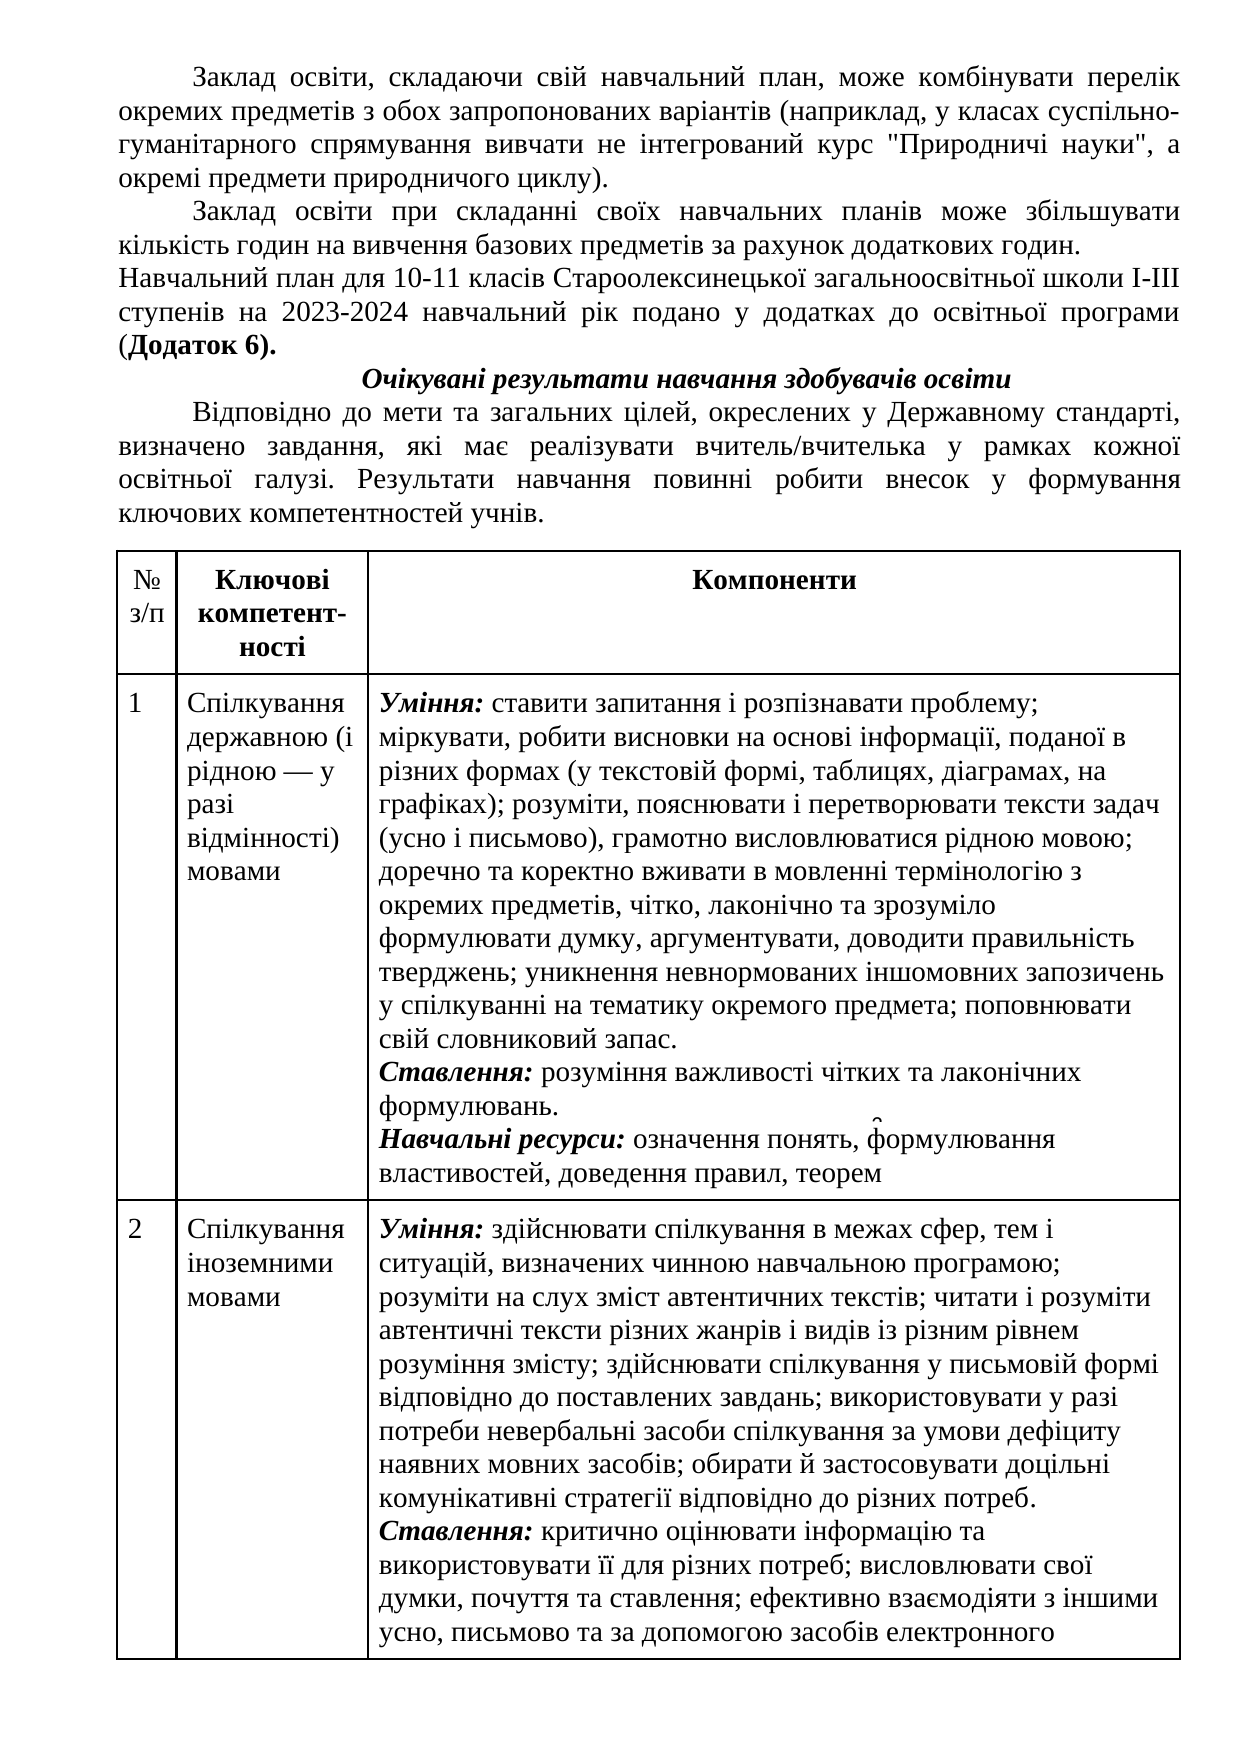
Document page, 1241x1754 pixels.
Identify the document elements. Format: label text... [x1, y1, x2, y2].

table_cell Уміння: ставити запитання і розпізнавати проблему; міркувати, робити висновки на основі інформації, поданої в різних формах (у текстовій формі, таблицях, діаграмах, на графіках); розуміти, пояснювати і перетворювати тексти задач (усно і письмово), грамотно висловлюватися рідною мовою; доречно та коректно вживати в мовленні термінологію з окремих предметів, чітко, лаконічно та зрозуміло формулювати думку, аргументувати, доводити правильність тверджень; уникнення невнормованих іншомовних запозичень у спілкуванні на тематику окремого предмета; поповнювати свій словниковий запас. Ставлення: розуміння важливості чітких та лаконічних формулювань. Навчальні ресурси: означення понять, формулювання властивостей, доведення правил, теорем [369, 675, 1179, 1199]
table_cell 1 [118, 675, 175, 1199]
table_cell 2 [118, 1201, 175, 1658]
table_cell Спілкування державною (і рідною — у разі відмінності) мовами [178, 675, 367, 1199]
table_header № з/п [118, 552, 175, 673]
table_header Компоненти [369, 552, 1179, 673]
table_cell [178, 1201, 367, 1658]
text Заклад освіти при складанні своїх навчальних планів може збільшувати кількість годин на вивчення базових предметів за рахунок додаткових годин. [118, 193, 1181, 260]
text Очікувані результати навчання здобувачів освіти [118, 361, 1181, 394]
text Навчальний план для 10-11 класів Староолексинецької загальноосвітньої школи І-ІІІ ступенів на 2023-2024 навчальний рік подано у додатках до освітньої програми (Додаток 6). [118, 260, 1181, 361]
text Заклад освіти, складаючи свій навчальний план, може комбінувати перелік окремих предметів з обох запропонованих варіантів (наприклад, у класах суспільно-гуманітарного спрямування вивчати не інтегрований курс "Природничі науки", а окремі предмети природничого циклу). [118, 59, 1181, 193]
text Відповідно до мети та загальних цілей, окреслених у Державному стандарті, визначено завдання, які має реалізувати вчитель/вчителька у рамках кожної освітньої галузі. Результати навчання повинні робити внесок у формування ключових компетентностей учнів. [118, 394, 1181, 529]
table_header Ключові компетент-ності [178, 552, 367, 673]
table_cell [369, 1201, 1179, 1658]
